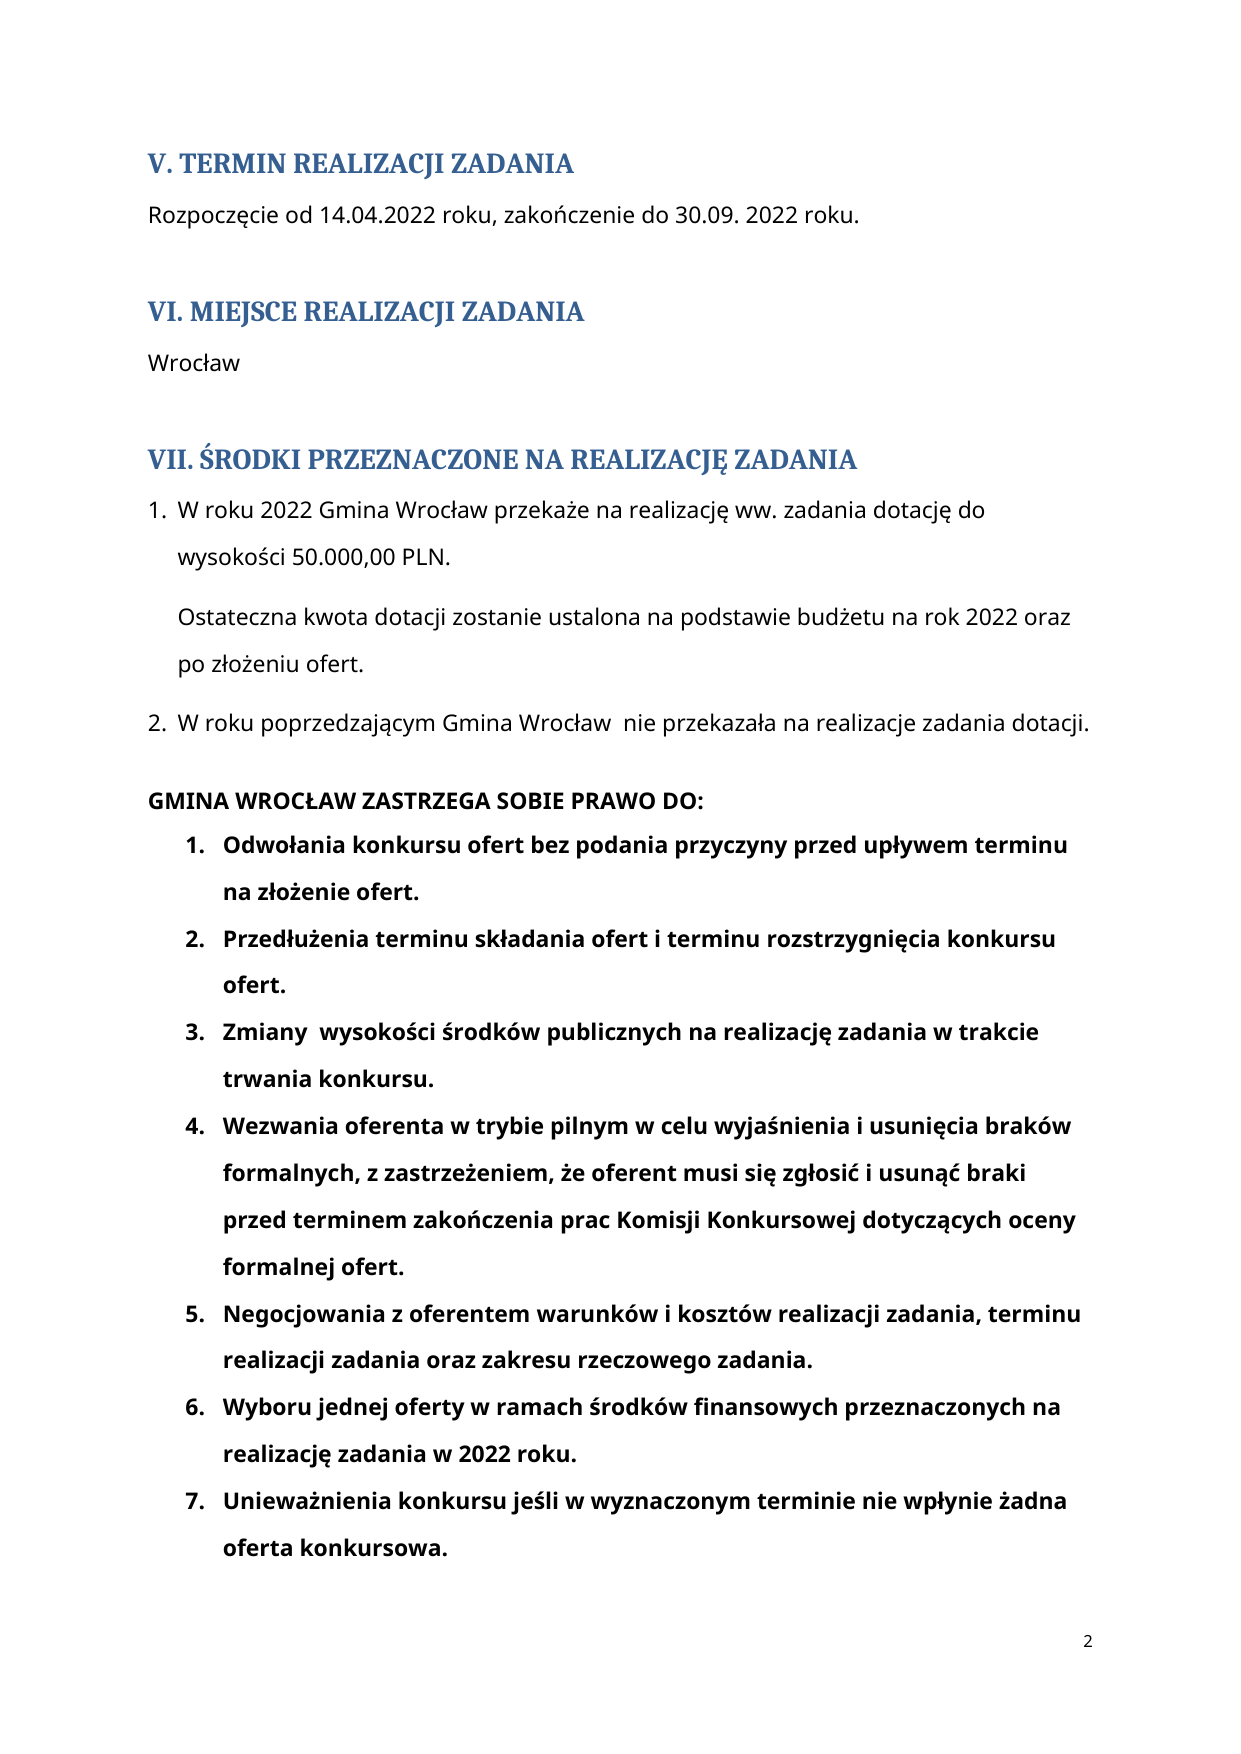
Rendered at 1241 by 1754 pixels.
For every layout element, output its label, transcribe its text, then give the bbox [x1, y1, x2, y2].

text Ostateczna kwota dotacji zostanie ustalona na podstawie budżetu na rok 2022 oraz po złożeniu ofert. [177, 601, 1093, 679]
list W roku 2022 Gmina Wrocław przekaże na realizację ww. zadania dotację do wysokości 50.000,00 PLN. [148, 494, 1093, 573]
text Wrocław [148, 347, 1093, 378]
text Rozpoczęcie od 14.04.2022 roku, zakończenie do 30.09. 2022 roku. [148, 199, 1093, 230]
list Odwołania konkursu ofert bez podania przyczyny przed upływem terminu na złożenie ofert. [185, 829, 1093, 907]
list Wezwania oferenta w trybie pilnym w celu wyjaśnienia i usunięcia braków formalnych, z zastrzeżeniem, że oferent musi się zgłosić i usunąć braki przed terminem zakończenia prac Komisji Konkursowej dotyczących oceny formalnej ofert. [185, 1110, 1093, 1282]
subtitle V. TERMIN REALIZACJI ZADANIA [148, 148, 1093, 181]
list Przedłużenia terminu składania ofert i terminu rozstrzygnięcia konkursu ofert. [185, 923, 1093, 1001]
list Unieważnienia konkursu jeśli w wyznaczonym terminie nie wpłynie żadna oferta konkursowa. [185, 1485, 1093, 1563]
subtitle VII. ŚRODKI PRZEZNACZONE NA REALIZACJĘ ZADANIA [148, 443, 1093, 477]
subtitle GMINA WROCŁAW ZASTRZEGA SOBIE PRAWO DO: [148, 785, 1093, 816]
subtitle VI. MIEJSCE REALIZACJI ZADANIA [148, 296, 1093, 329]
list W roku poprzedzającym Gmina Wrocław nie przekazała na realizacje zadania dotacji. [148, 707, 1093, 738]
list Negocjowania z oferentem warunków i kosztów realizacji zadania, terminu realizacji zadania oraz zakresu rzeczowego zadania. [185, 1298, 1093, 1376]
list Zmiany wysokości środków publicznych na realizację zadania w trakcie trwania konkursu. [185, 1016, 1093, 1094]
list Wyboru jednej oferty w ramach środków finansowych przeznaczonych na realizację zadania w 2022 roku. [185, 1391, 1093, 1469]
